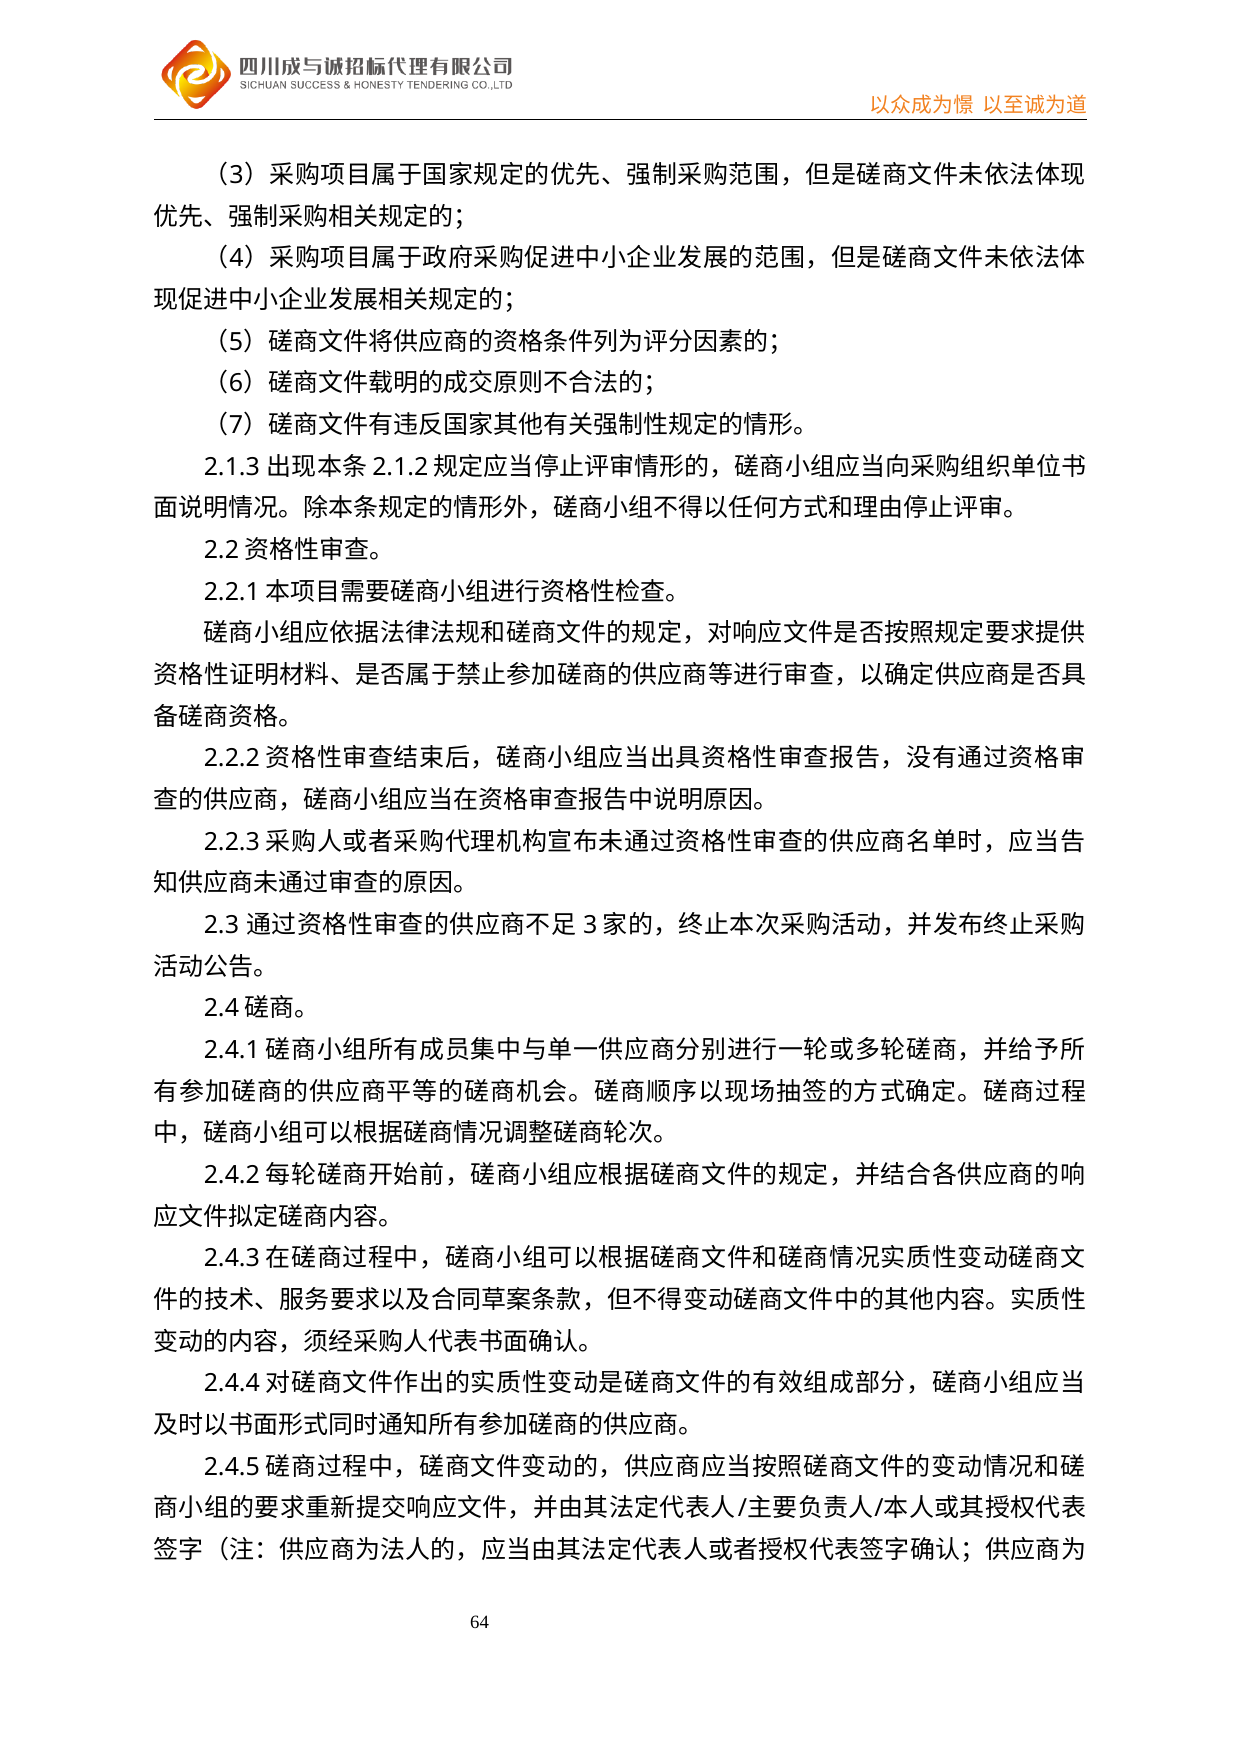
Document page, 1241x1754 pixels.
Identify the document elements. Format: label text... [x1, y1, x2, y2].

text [153, 1442, 1087, 1567]
text （3）采购项目属于国家规定的优先、强制采购范围，但是磋商文件未依法体现优先、强制采购相关规定的； [153, 150, 1087, 233]
text 2.4.4对磋商文件作出的实质性变动是磋商文件的有效组成部分，磋商小组应当及时以书面形式同时通知所有参加磋商的供应商。 [153, 1358, 1087, 1442]
text 2.4磋商。 [153, 983, 1087, 1025]
text （4）采购项目属于政府采购促进中小企业发展的范围，但是磋商文件未依法体现促进中小企业发展相关规定的； [153, 233, 1087, 317]
text （5）磋商文件将供应商的资格条件列为评分因素的； [153, 317, 1087, 358]
text 2.2.2资格性审查结束后，磋商小组应当出具资格性审查报告，没有通过资格审查的供应商，磋商小组应当在资格审查报告中说明原因。 [153, 733, 1087, 817]
text 2.4.3在磋商过程中，磋商小组可以根据磋商文件和磋商情况实质性变动磋商文件的技术、服务要求以及合同草案条款，但不得变动磋商文件中的其他内容。实质性变动的内容，须经采购人代表书面确认。 [153, 1233, 1087, 1358]
text 2.2.3采购人或者采购代理机构宣布未通过资格性审查的供应商名单时，应当告知供应商未通过审查的原因。 [153, 817, 1087, 900]
text 2.3 通过资格性审查的供应商不足3家的，终止本次采购活动，并发布终止采购活动公告。 [153, 900, 1087, 983]
text 磋商小组应依据法律法规和磋商文件的规定，对响应文件是否按照规定要求提供资格性证明材料、是否属于禁止参加磋商的供应商等进行审查，以确定供应商是否具备磋商资格。 [153, 608, 1087, 733]
text 2.4.1磋商小组所有成员集中与单一供应商分别进行一轮或多轮磋商，并给予所有参加磋商的供应商平等的磋商机会。磋商顺序以现场抽签的方式确定。磋商过程中，磋商小组可以根据磋商情况调整磋商轮次。 [153, 1025, 1087, 1150]
text 2.1.3 出现本条2.1.2规定应当停止评审情形的，磋商小组应当向采购组织单位书面说明情况。除本条规定的情形外，磋商小组不得以任何方式和理由停止评审。 [153, 442, 1087, 525]
text 2.4.2每轮磋商开始前，磋商小组应根据磋商文件的规定，并结合各供应商的响应文件拟定磋商内容。 [153, 1150, 1087, 1233]
text 2.2.1本项目需要磋商小组进行资格性检查。 [153, 567, 1087, 608]
picture [152, 32, 517, 111]
text （7）磋商文件有违反国家其他有关强制性规定的情形。 [153, 400, 1087, 442]
text 2.2资格性审查。 [153, 525, 1087, 567]
text （6）磋商文件载明的成交原则不合法的； [153, 358, 1087, 400]
